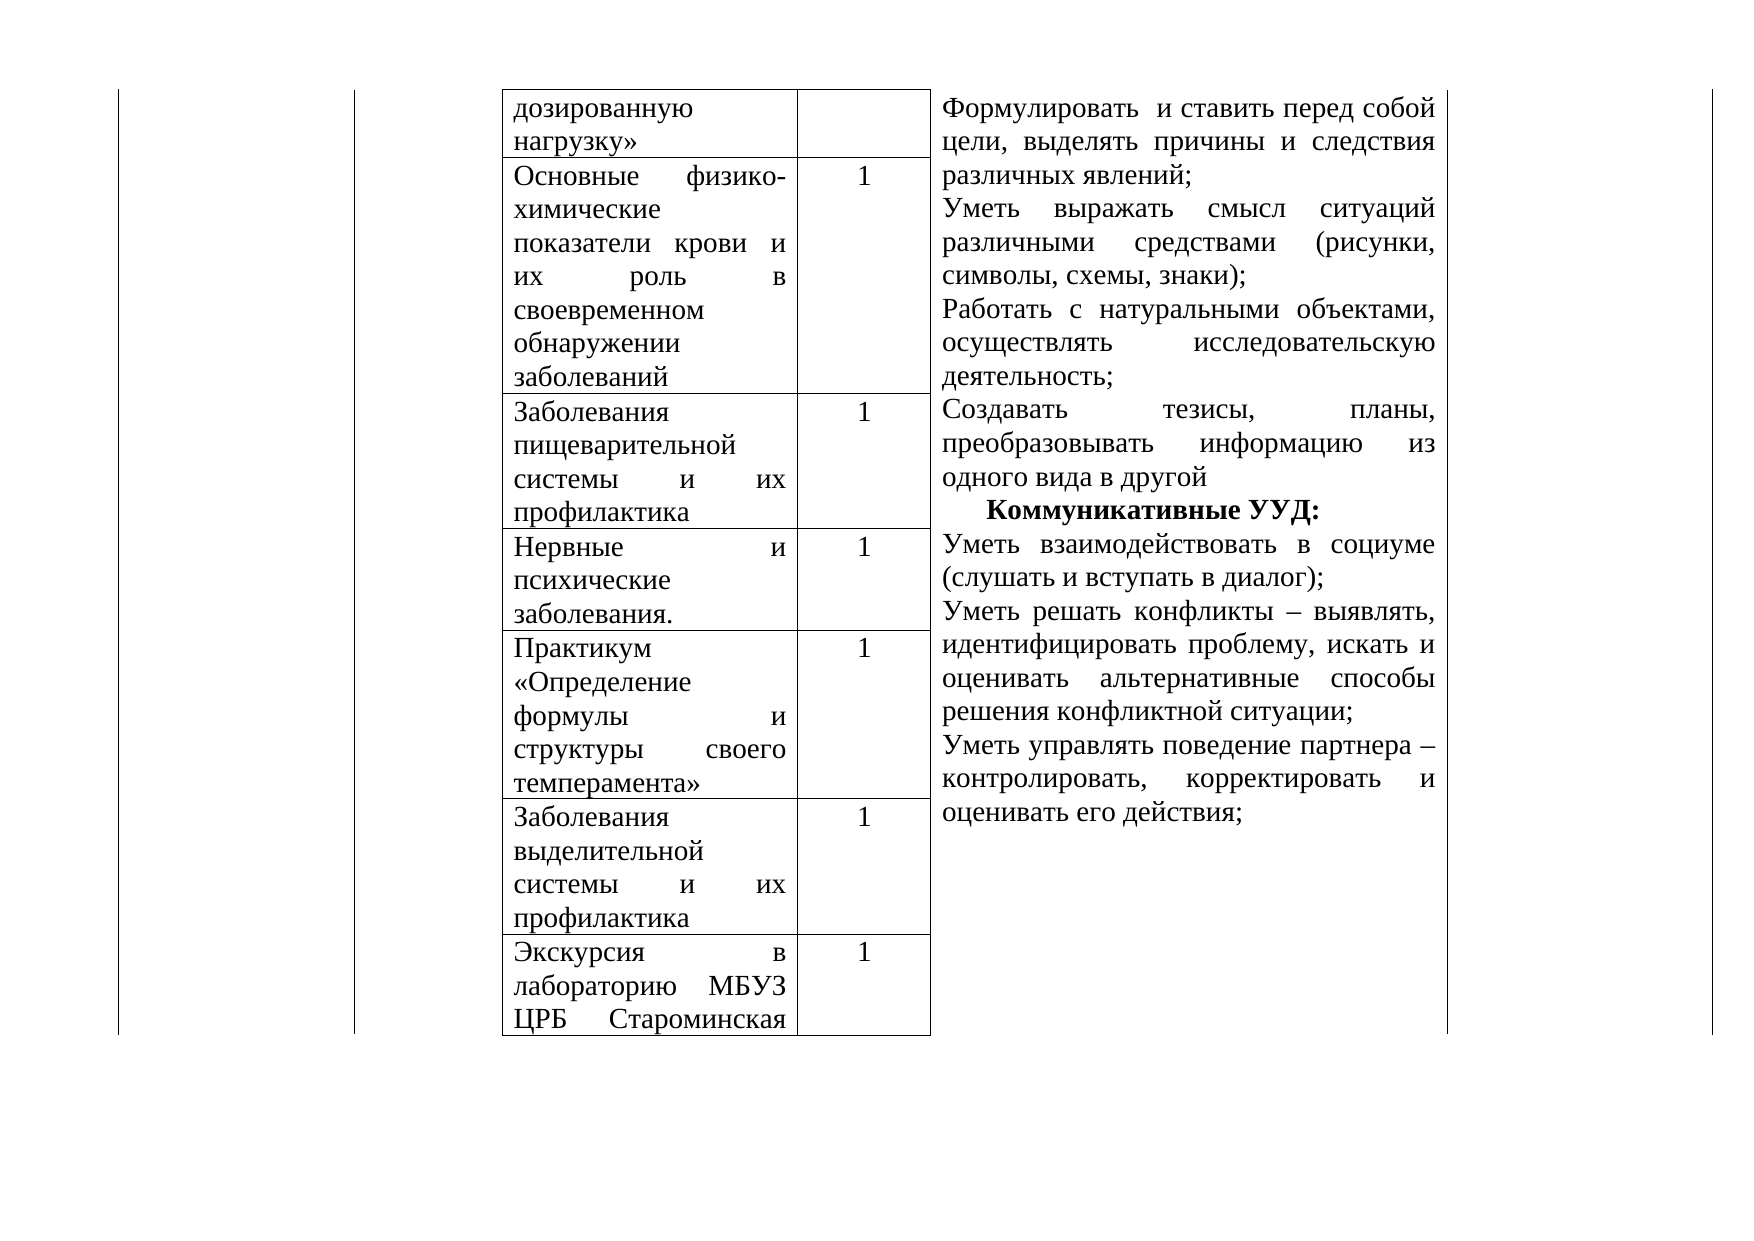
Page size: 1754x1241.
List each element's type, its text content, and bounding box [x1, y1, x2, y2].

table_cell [503, 935, 797, 1035]
table_cell 1 [798, 799, 930, 933]
table_cell 1 [798, 631, 930, 798]
table_cell 1 [798, 529, 930, 629]
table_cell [503, 90, 797, 157]
table_cell Практикум «Определение формулы и структуры своего темперамента» [503, 631, 797, 798]
table_cell Нервные и психические заболевания. [503, 529, 797, 629]
table_cell 1 [798, 394, 930, 528]
table_cell 1 [798, 90, 930, 157]
table_cell 1 [798, 158, 930, 393]
table_cell Заболевания пищеварительной системы и их профилактика [503, 394, 797, 528]
table_cell Заболевания выделительной системы и их профилактика [503, 799, 797, 933]
table_cell Основные физико-химические показатели крови и их роль в своевременном обнаружении заболеваний [503, 158, 797, 393]
table_cell 1 [798, 935, 930, 1035]
